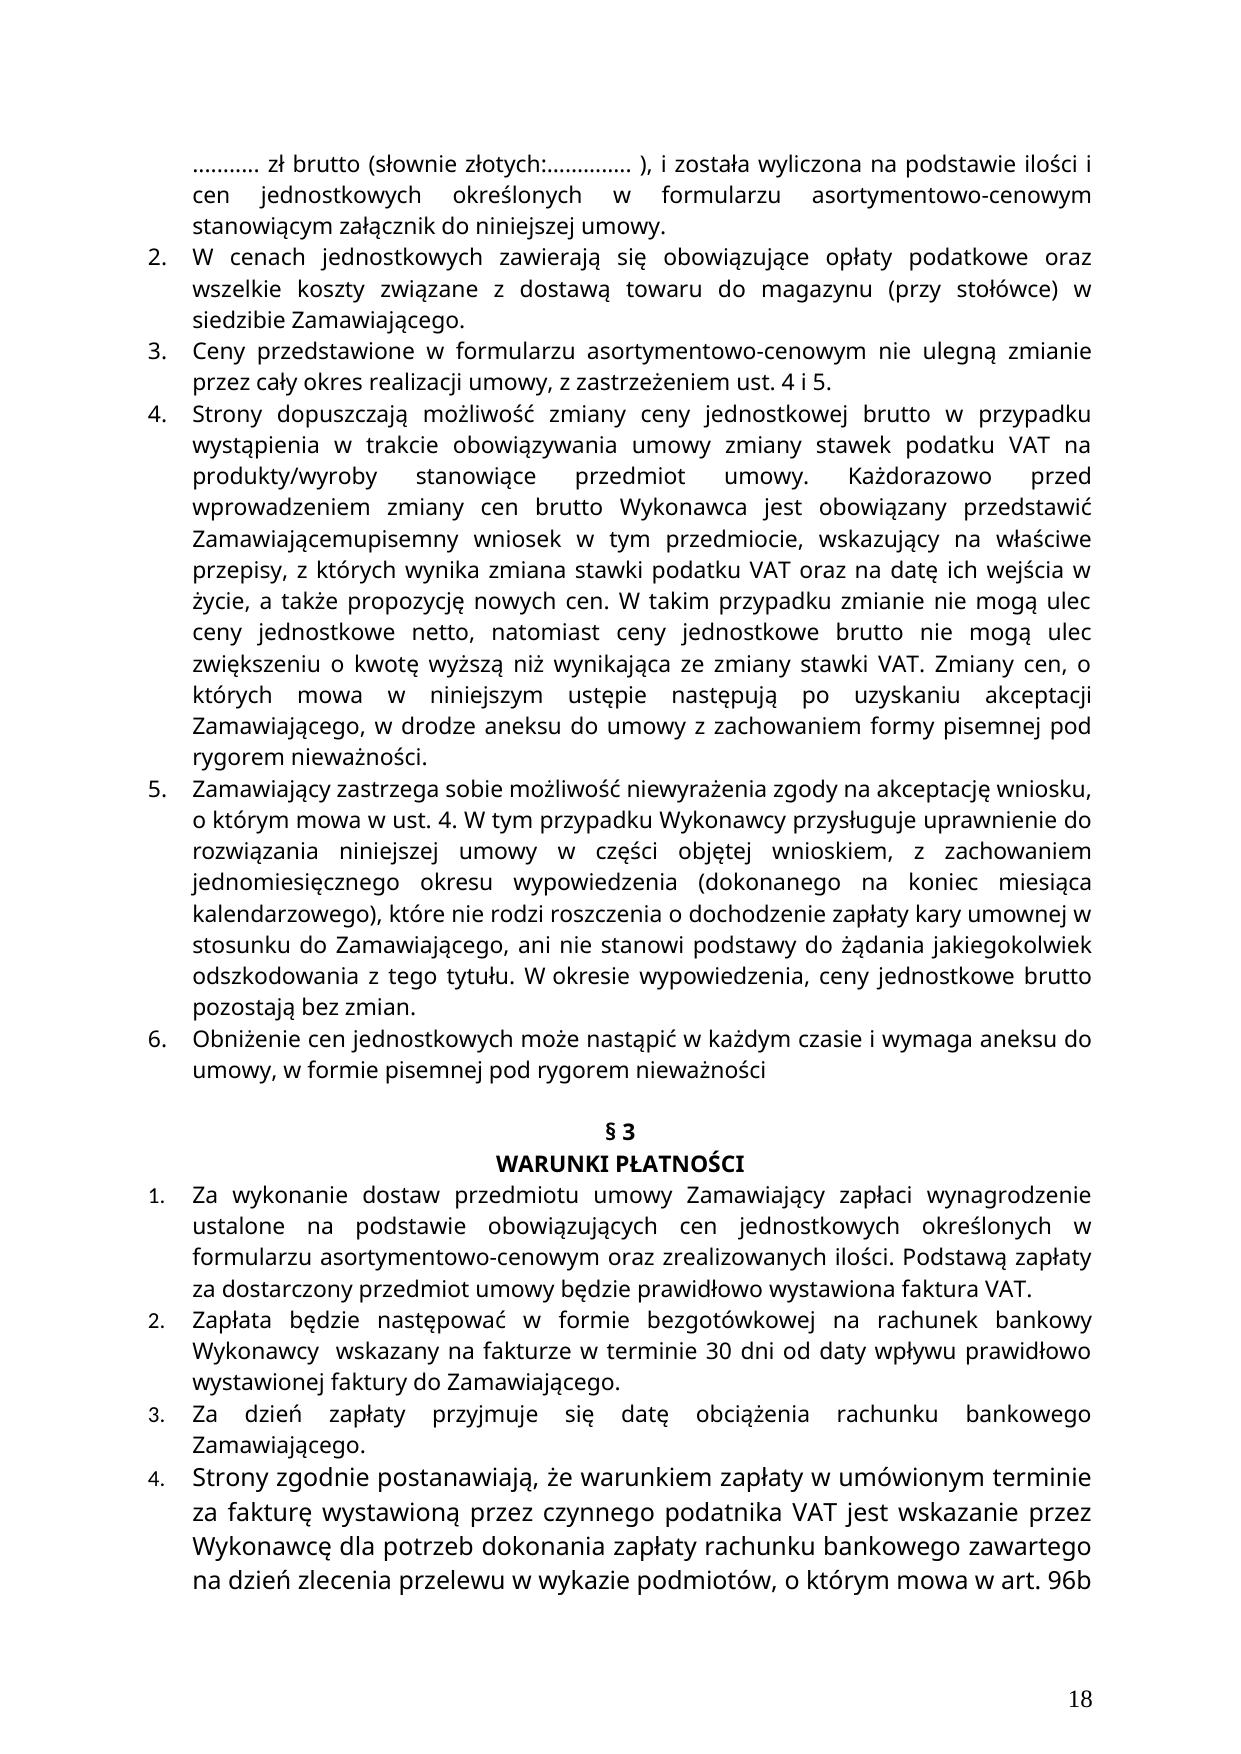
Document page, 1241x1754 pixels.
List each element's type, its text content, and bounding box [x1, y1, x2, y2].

list Strony dopuszczają możliwość zmiany ceny jednostkowej brutto w przypadku wystąpienia w trakcie obowiązywania umowy zmiany stawek podatku VAT na produkty/wyroby stanowiące przedmiot umowy. Każdorazowo przed wprowadzeniem zmiany cen brutto Wykonawca jest obowiązany przedstawić Zamawiającemupisemny wniosek w tym przedmiocie, wskazujący na właściwe przepisy, z których wynika zmiana stawki podatku VAT oraz na datę ich wejścia w życie, a także propozycję nowych cen. W takim przypadku zmianie nie mogą ulec ceny jednostkowe netto, natomiast ceny jednostkowe brutto nie mogą ulec zwiększeniu o kwotę wyższą niż wynikająca ze zmiany stawki VAT. Zmiany cen, o których mowa w niniejszym ustępie następują po uzyskaniu akceptacji Zamawiającego, w drodze aneksu do umowy z zachowaniem formy pisemnej pod rygorem nieważności. [148, 398, 1093, 773]
list Za dzień zapłaty przyjmuje się datę obciążenia rachunku bankowego Zamawiającego. [148, 1398, 1093, 1460]
list Zapłata będzie następować w formie bezgotówkowej na rachunek bankowy Wykonawcy wskazany na fakturze w terminie 30 dni od daty wpływu prawidłowo wystawionej faktury do Zamawiającego. [148, 1304, 1093, 1398]
list W cenach jednostkowych zawierają się obowiązujące opłaty podatkowe oraz wszelkie koszty związane z dostawą towaru do magazynu (przy stołówce) w siedzibie Zamawiającego. [148, 241, 1093, 335]
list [148, 1460, 1093, 1596]
list Ceny przedstawione w formularzu asortymentowo-cenowym nie ulegną zmianie przez cały okres realizacji umowy, z zastrzeżeniem ust. 4 i 5. [148, 335, 1093, 398]
list Za wykonanie dostaw przedmiotu umowy Zamawiający zapłaci wynagrodzenie ustalone na podstawie obowiązujących cen jednostkowych określonych w formularzu asortymentowo-cenowym oraz zrealizowanych ilości. Podstawą zapłaty za dostarczony przedmiot umowy będzie prawidłowo wystawiona faktura VAT. [148, 1179, 1093, 1304]
text § 3 [148, 1116, 1093, 1148]
text WARUNKI PŁATNOŚCI [148, 1148, 1093, 1179]
text ........... zł brutto (słownie złotych:………….. ), i została wyliczona na podstawie ilości i cen jednostkowych określonych w formularzu asortymentowo-cenowym stanowiącym załącznik do niniejszej umowy. [192, 148, 1093, 241]
list Obniżenie cen jednostkowych może nastąpić w każdym czasie i wymaga aneksu do umowy, w formie pisemnej pod rygorem nieważności [148, 1023, 1093, 1085]
list Zamawiający zastrzega sobie możliwość niewyrażenia zgody na akceptację wniosku, o którym mowa w ust. 4. W tym przypadku Wykonawcy przysługuje uprawnienie do rozwiązania niniejszej umowy w części objętej wnioskiem, z zachowaniem jednomiesięcznego okresu wypowiedzenia (dokonanego na koniec miesiąca kalendarzowego), które nie rodzi roszczenia o dochodzenie zapłaty kary umownej w stosunku do Zamawiającego, ani nie stanowi podstawy do żądania jakiegokolwiek odszkodowania z tego tytułu. W okresie wypowiedzenia, ceny jednostkowe brutto pozostają bez zmian. [148, 773, 1093, 1023]
